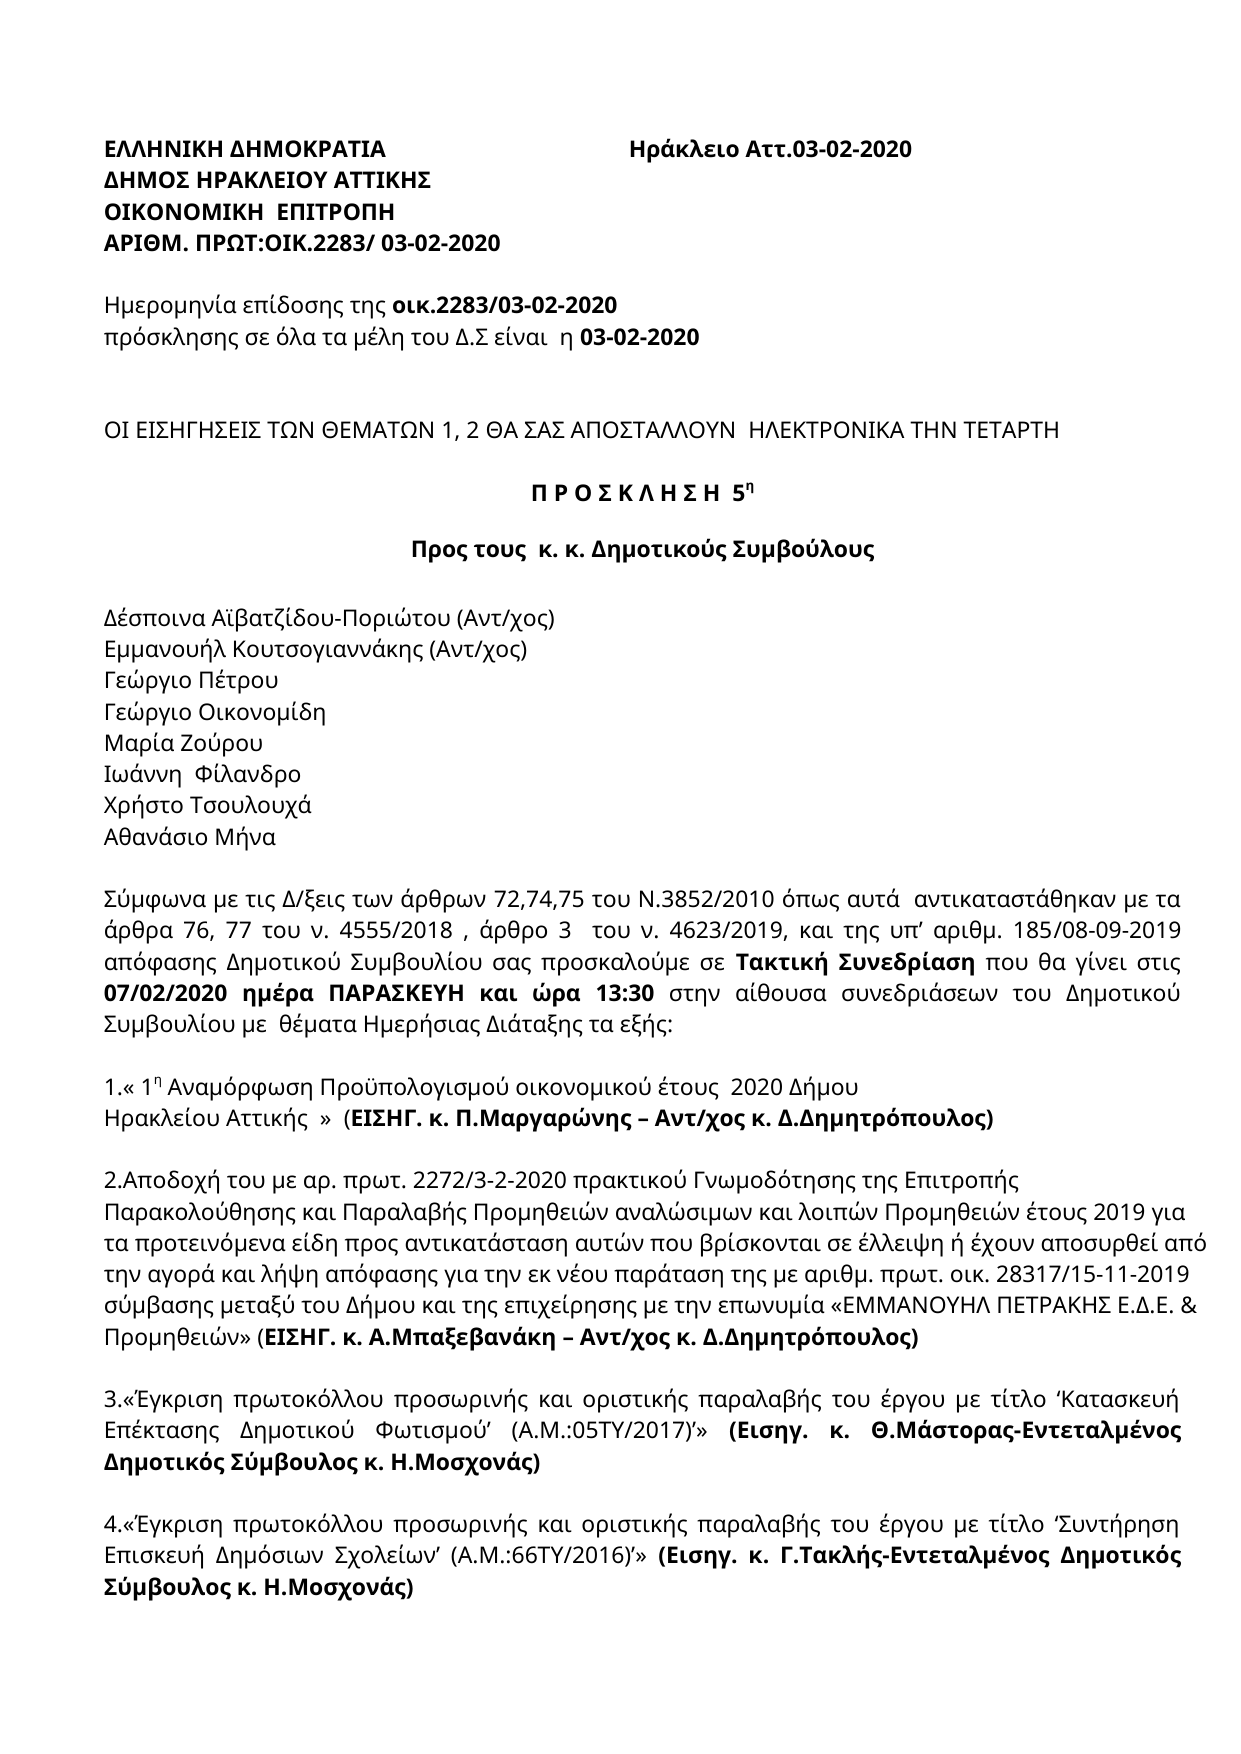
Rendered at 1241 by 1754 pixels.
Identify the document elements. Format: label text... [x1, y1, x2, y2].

text 3.«Έγκριση πρωτοκόλλου προσωρινής και οριστικής παραλαβής του έργου με τίτλο ‘Κατασκευή Επέκτασης Δημοτικού Φωτισμού’ (Α.Μ.:05ΤΥ/2017)’» (Εισηγ. κ. Θ.Μάστορας-Εντεταλμένος Δημοτικός Σύμβουλος κ. Η.Μοσχονάς) [103, 1383, 1181, 1477]
text Γεώργιο Πέτρου [103, 664, 1181, 695]
text 2.Αποδοχή του με αρ. πρωτ. 2272/3-2-2020 πρακτικού Γνωμοδότησης της Επιτροπής Παρακολούθησης και Παραλαβής Προµηθειών αναλώσιµων και λοιπών Προµηθειών έτους 2019 για τα προτεινόμενα είδη προς αντικατάσταση αυτών που βρίσκονται σε έλλειψη ή έχουν αποσυρθεί από την αγορά και λήψη απόφασης για την εκ νέου παράταση της με αριθμ. πρωτ. οικ. 28317/15-11-2019 σύμβασης μεταξύ του Δήμου και της επιχείρησης με την επωνυμία «ΕΜΜΑΝΟΥΗΛ ΠΕΤΡΑΚΗΣ Ε.Δ.Ε. & Προμηθειών» (ΕΙΣΗΓ. κ. Α.Μπαξεβανάκη – Αντ/χος κ. Δ.Δημητρόπουλος) [103, 1164, 1216, 1352]
text ΑΡΙΘΜ. ΠΡΩΤ:ΟΙΚ.2283/ 03-02-2020 [103, 227, 1181, 258]
text Ιωάννη Φίλανδρο [103, 758, 1181, 789]
text Σύμφωνα με τις Δ/ξεις των άρθρων 72,74,75 του Ν.3852/2010 όπως αυτά αντικαταστάθηκαν με τα άρθρα 76, 77 του ν. 4555/2018 , άρθρο 3 του ν. 4623/2019, και της υπ’ αριθμ. 185/08-09-2019 απόφασης Δημοτικού Συμβουλίου σας προσκαλούμε σε Τακτική Συνεδρίαση που θα γίνει στις 07/02/2020 ημέρα ΠΑΡΑΣΚΕΥΗ και ώρα 13:30 στην αίθουσα συνεδριάσεων του Δημοτικού Συμβουλίου με θέματα Ημερήσιας Διάταξης τα εξής: [103, 883, 1181, 1039]
text 4.«Έγκριση πρωτοκόλλου προσωρινής και οριστικής παραλαβής του έργου με τίτλο ‘Συντήρηση Επισκευή Δημόσιων Σχολείων’ (Α.Μ.:66ΤΥ/2016)’» (Εισηγ. κ. Γ.Τακλής-Εντεταλμένος Δημοτικός Σύμβουλος κ. Η.Μοσχονάς) [103, 1508, 1181, 1602]
text ΟΙΚΟΝΟΜΙΚΗ ΕΠΙΤΡΟΠΗ [103, 195, 1181, 227]
text Χρήστο Τσουλουχά [103, 789, 1181, 820]
text Δέσποινα Αϊβατζίδου-Ποριώτου (Αντ/χος) [103, 602, 1181, 633]
text Π Ρ Ο Σ Κ Λ Η Σ Η 5η [103, 477, 1181, 508]
subtitle Προς τους κ. κ. Δημοτικούς Συμβούλους [103, 533, 1181, 564]
text πρόσκλησης σε όλα τα μέλη του Δ.Σ είναι η 03-02-2020 [103, 320, 1181, 352]
text Εμμανουήλ Κουτσογιαννάκης (Αντ/χος) [103, 633, 1181, 664]
text 1.« 1η Αναμόρφωση Προϋπολογισμού οικονομικού έτους 2020 Δήμου [103, 1070, 1216, 1102]
text Ημερομηνία επίδοσης της οικ.2283/03-02-2020 [103, 289, 1181, 320]
text ΔΗΜΟΣ ΗΡΑΚΛΕΙΟΥ ΑΤΤΙΚΗΣ [103, 164, 1181, 195]
text Μαρία Ζούρου [103, 727, 1181, 758]
text ΟΙ ΕΙΣΗΓΗΣΕΙΣ ΤΩΝ ΘΕΜΑΤΩΝ 1, 2 ΘΑ ΣΑΣ ΑΠΟΣΤΑΛΛΟΥΝ ΗΛΕΚΤΡΟΝΙΚΑ ΤΗΝ ΤΕΤΑΡΤΗ [103, 414, 1181, 445]
text Ηρακλείου Αττικής » (ΕΙΣΗΓ. κ. Π.Μαργαρώνης – Αντ/χος κ. Δ.Δημητρόπουλος) [103, 1102, 1216, 1133]
text Αθανάσιο Μήνα [103, 820, 1181, 852]
text ΕΛΛΗΝΙΚΗ ΔΗΜΟΚΡΑΤΙΑ Ηράκλειο Αττ.03-02-2020 [103, 133, 1181, 164]
text Γεώργιο Οικονομίδη [103, 695, 1181, 727]
